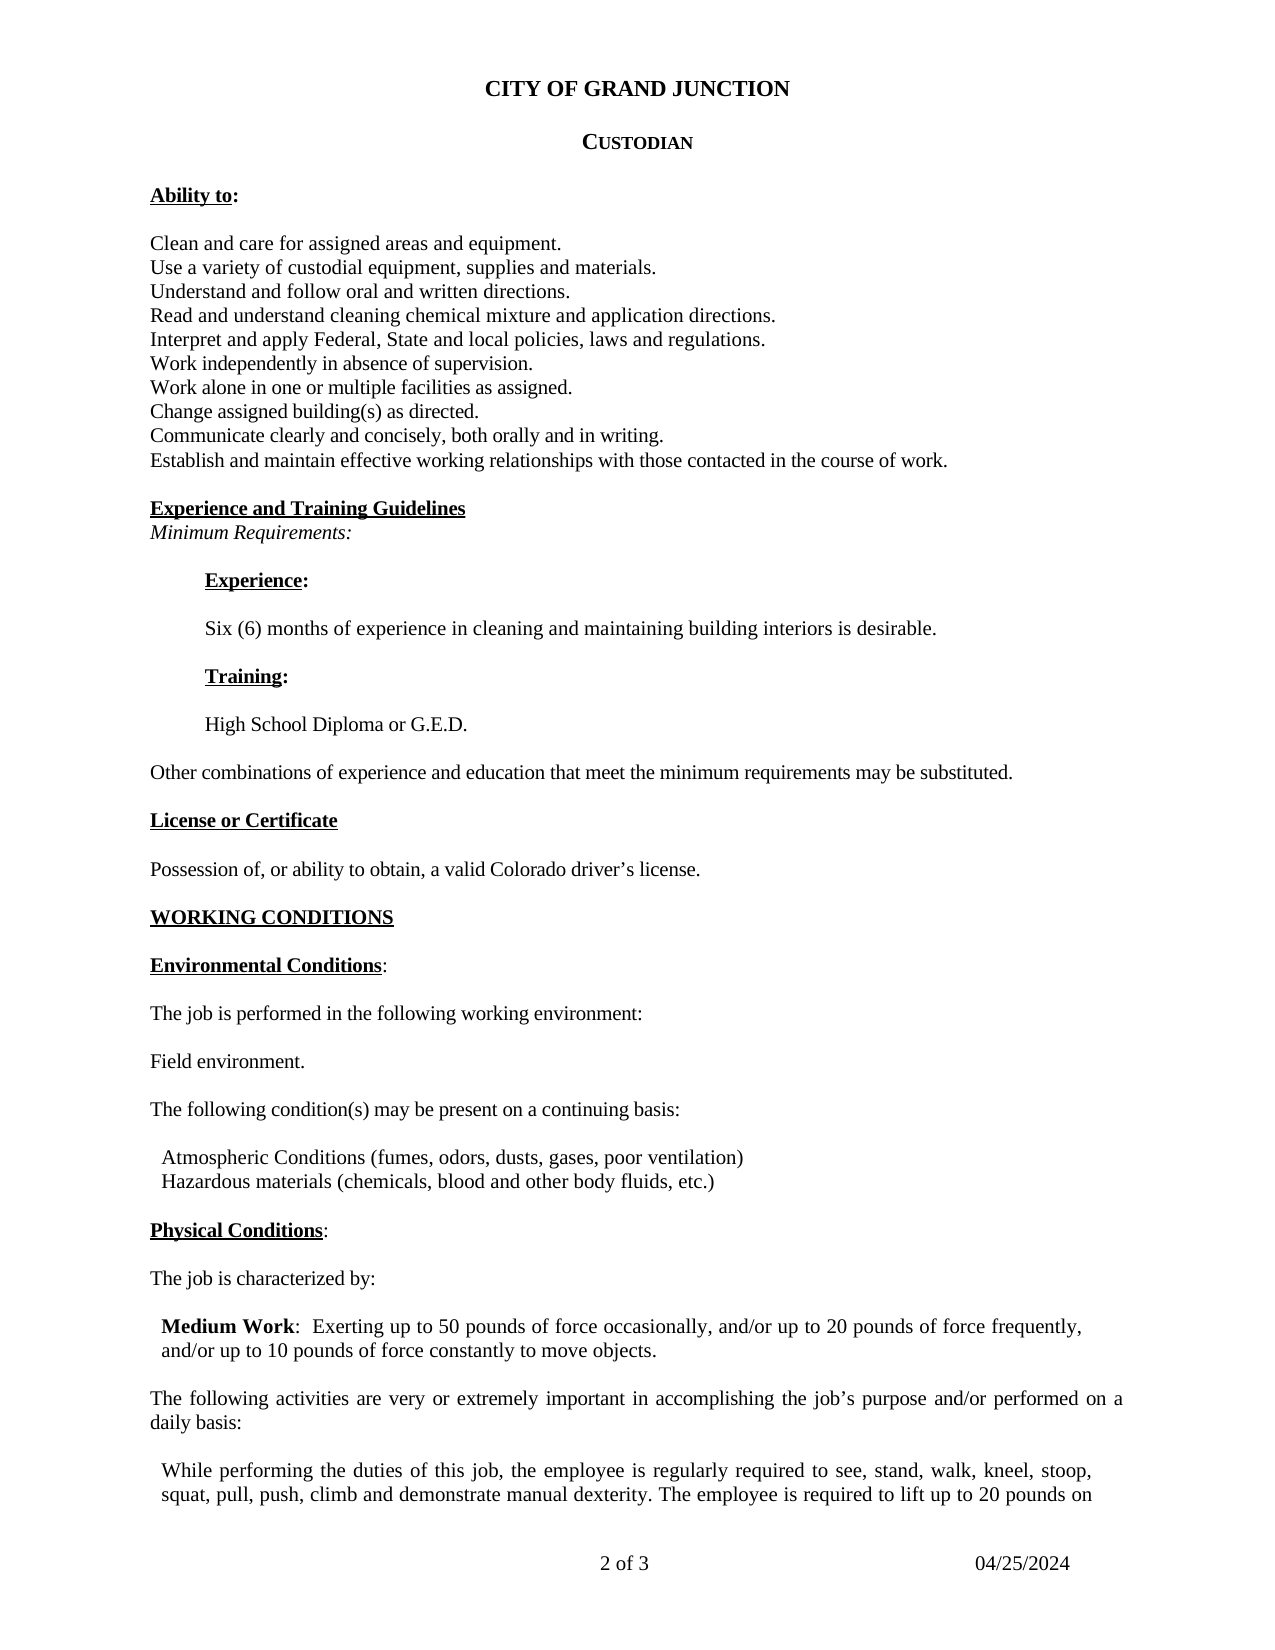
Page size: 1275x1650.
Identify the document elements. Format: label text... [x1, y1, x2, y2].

text Communicate clearly and concisely, both orally and in writing. [150, 423, 1125, 447]
table_header [150, 1314, 1115, 1362]
text WORKING CONDITIONS [150, 905, 1125, 929]
text Understand and follow oral and written directions. [150, 279, 1125, 303]
text Ability to: [150, 183, 1125, 207]
text Work independently in absence of supervision. [150, 351, 1125, 375]
text Field environment. [150, 1049, 1125, 1073]
text Other combinations of experience and education that meet the minimum requirements may be substituted. [150, 760, 1125, 784]
text The following condition(s) may be present on a continuing basis: [150, 1097, 1125, 1121]
text Possession of, or ability to obtain, a valid Colorado driver’s license. [150, 857, 1125, 881]
text The following activities are very or extremely important in accomplishing the job’s purpose and/or performed on a daily basis: [150, 1386, 1125, 1434]
text Work alone in one or multiple facilities as assigned. [150, 375, 1125, 399]
text Minimum Requirements: [150, 520, 1125, 544]
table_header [150, 1458, 1105, 1506]
text Environmental Conditions: [150, 953, 1125, 977]
text Training: [150, 664, 1125, 688]
text Use a variety of custodial equipment, supplies and materials. [150, 255, 1125, 279]
text Six (6) months of experience in cleaning and maintaining building interiors is desirable. [204, 616, 1125, 640]
text License or Certificate [150, 808, 1125, 832]
text Read and understand cleaning chemical mixture and application directions. [150, 303, 1125, 327]
table_header Atmospheric Conditions (fumes, odors, dusts, gases, poor ventilation) [150, 1145, 827, 1169]
text Experience and Training Guidelines [150, 496, 1125, 520]
text Clean and care for assigned areas and equipment. [150, 231, 1125, 255]
text Change assigned building(s) as directed. [150, 399, 1125, 423]
text Establish and maintain effective working relationships with those contacted in the course of work. [150, 447, 1125, 472]
text Experience: [150, 568, 1125, 592]
text The job is performed in the following working environment: [150, 1001, 1125, 1025]
text High School Diploma or G.E.D. [150, 712, 1125, 736]
table_cell Hazardous materials (chemicals, blood and other body fluids, etc.) [150, 1169, 827, 1193]
text Physical Conditions: [150, 1217, 1125, 1242]
text The job is characterized by: [150, 1266, 1125, 1290]
text Interpret and apply Federal, State and local policies, laws and regulations. [150, 327, 1125, 351]
